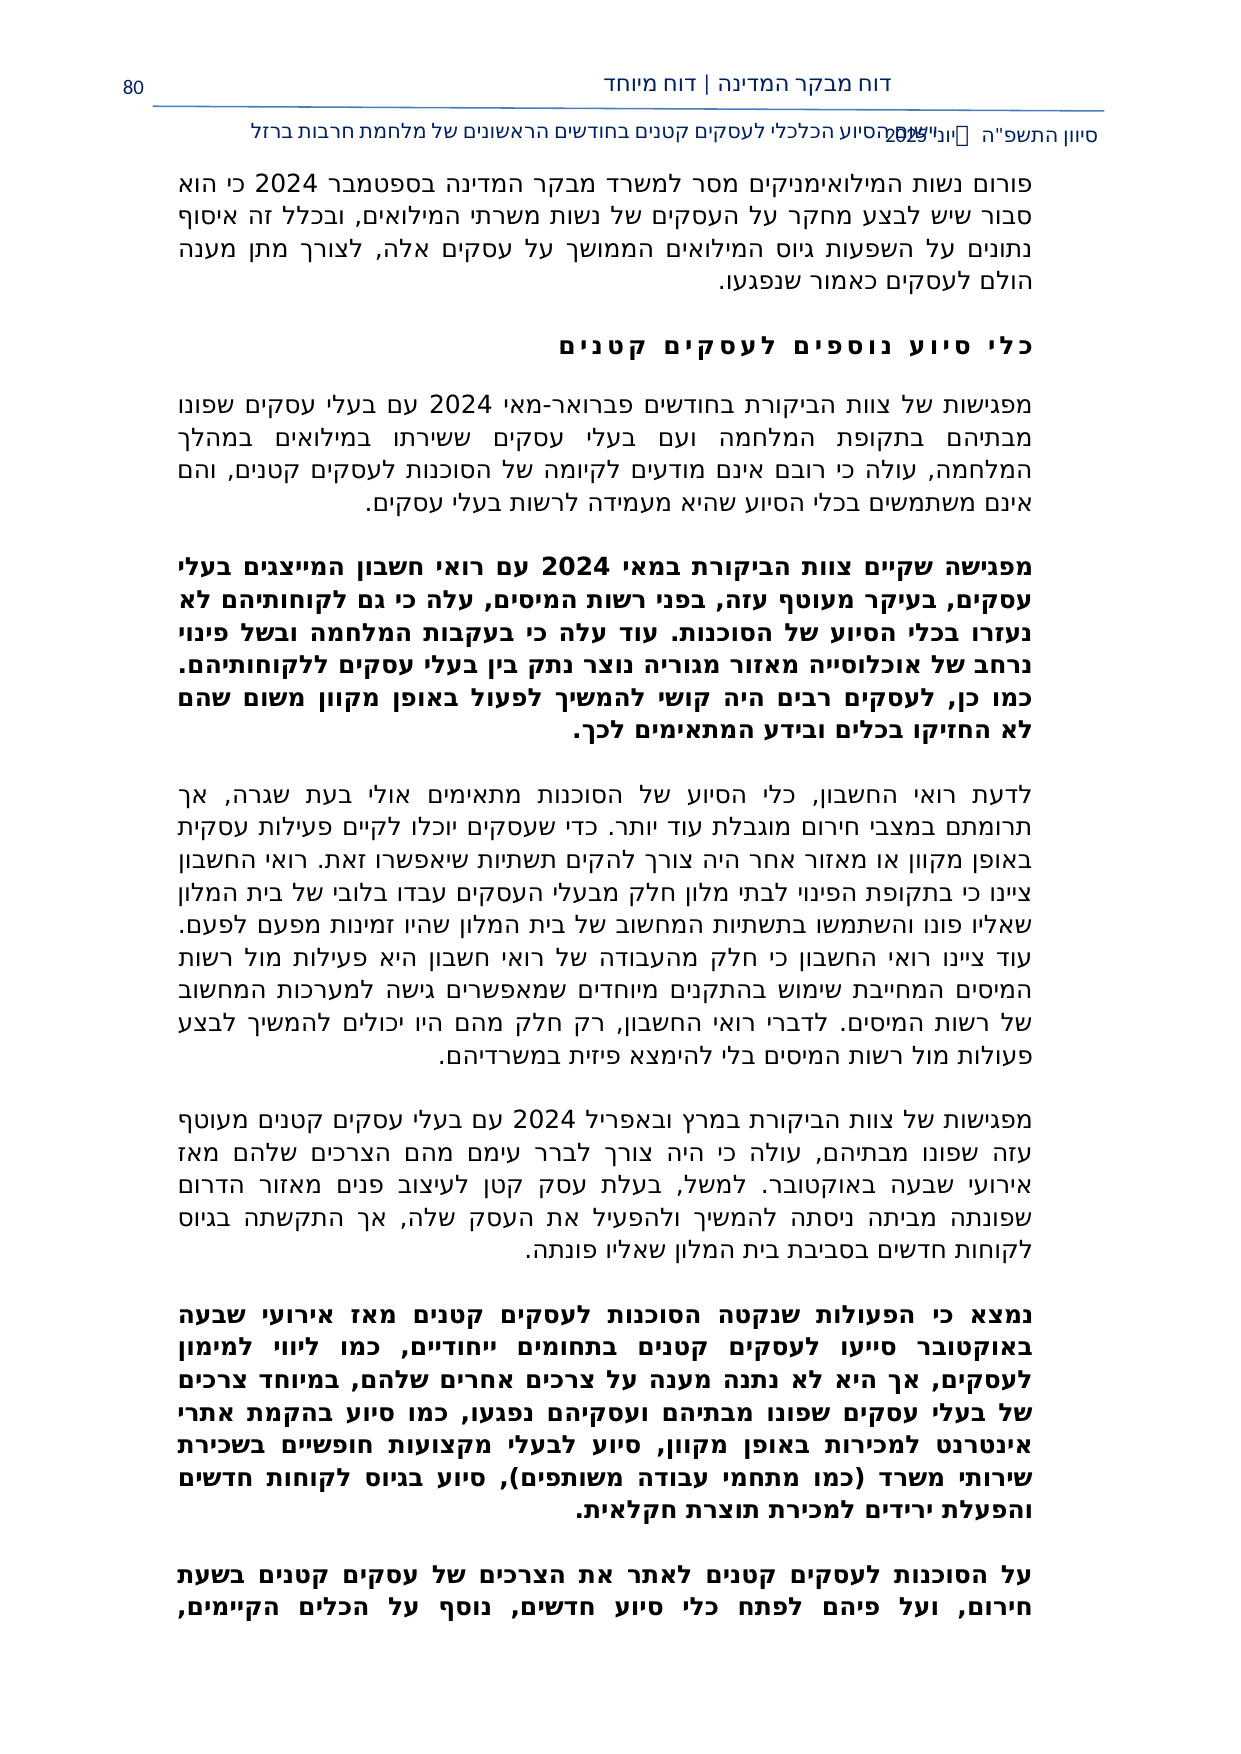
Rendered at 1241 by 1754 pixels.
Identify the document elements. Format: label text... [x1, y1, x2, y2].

text מפגישות של צוות הביקורת בחודשים פברואר-מאי 2024 עם בעלי עסקים שפונו מבתיהם בתקופת המלחמה ועם בעלי עסקים ששירתו במילואים במהלך המלחמה, עולה כי רובם אינם מודעים לקיומה של הסוכנות לעסקים קטנים, והם אינם משתמשים בכלי הסיוע שהיא מעמידה לרשות בעלי עסקים. [177, 390, 1033, 517]
text מפגישות של צוות הביקורת במרץ ובאפריל 2024 עם בעלי עסקים קטנים מעוטף עזה שפונו מבתיהם, עולה כי היה צורך לברר עימם מהם הצרכים שלהם מאז אירועי שבעה באוקטובר. למשל, בעלת עסק קטן לעיצוב פנים מאזור הדרום שפונתה מביתה ניסתה להמשיך ולהפעיל את העסק שלה, אך התקשתה בגיוס לקוחות חדשים בסביבת בית המלון שאליו פונתה. [177, 1105, 1033, 1265]
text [177, 1560, 1033, 1622]
text פורום נשות המילואימניקים מסר למשרד מבקר המדינה בספטמבר 2024 כי הוא סבור שיש לבצע מחקר על העסקים של נשות משרתי המילואים, ובכלל זה איסוף נתונים על השפעות גיוס המילואים הממושך על עסקים אלה, לצורך מתן מענה הולם לעסקים כאמור שנפגעו. [177, 132, 1033, 296]
text מפגישה שקיים צוות הביקורת במאי 2024 עם רואי חשבון המייצגים בעלי עסקים, בעיקר מעוטף עזה, בפני רשות המיסים, עלה כי גם לקוחותיהם לא נעזרו בכלי הסיוע של הסוכנות. עוד עלה כי בעקבות המלחמה ובשל פינוי נרחב של אוכלוסייה מאזור מגוריה נוצר נתק בין בעלי עסקים ללקוחותיהם. כמו כן, לעסקים רבים היה קושי להמשיך לפעול באופן מקוון משום שהם לא החזיקו בכלים ובידע המתאימים לכך. [177, 553, 1033, 745]
text לדעת רואי החשבון, כלי הסיוע של הסוכנות מתאימים אולי בעת שגרה, אך תרומתם במצבי חירום מוגבלת עוד יותר. כדי שעסקים יוכלו לקיים פעילות עסקית באופן מקוון או מאזור אחר היה צורך להקים תשתיות שיאפשרו זאת. רואי החשבון ציינו כי בתקופת הפינוי לבתי מלון חלק מבעלי העסקים עבדו בלובי של בית המלון שאליו פונו והשתמשו בתשתיות המחשוב של בית המלון שהיו זמינות מפעם לפעם. עוד ציינו רואי החשבון כי חלק מהעבודה של רואי חשבון היא פעילות מול רשות המיסים המחייבת שימוש בהתקנים מיוחדים שמאפשרים גישה למערכות המחשוב של רשות המיסים. לדברי רואי החשבון, רק חלק מהם היו יכולים להמשיך לבצע פעולות מול רשות המיסים בלי להימצא פיזית במשרדיהם. [177, 780, 1033, 1070]
text נמצא כי הפעולות שנקטה הסוכנות לעסקים קטנים מאז אירועי שבעה באוקטובר סייעו לעסקים קטנים בתחומים ייחודיים, כמו ליווי למימון לעסקים, אך היא לא נתנה מענה על צרכים אחרים שלהם, במיוחד צרכים של בעלי עסקים שפונו מבתיהם ועסקיהם נפגעו, כמו סיוע בהקמת אתרי אינטרנט למכירות באופן מקוון, סיוע לבעלי מקצועות חופשיים בשכירת שירותי משרד (כמו מתחמי עבודה משותפים), סיוע בגיוס לקוחות חדשים והפעלת ירידים למכירת תוצרת חקלאית. [177, 1300, 1033, 1525]
subtitle כלי סיוע נוספים לעסקים קטנים [177, 331, 1033, 360]
